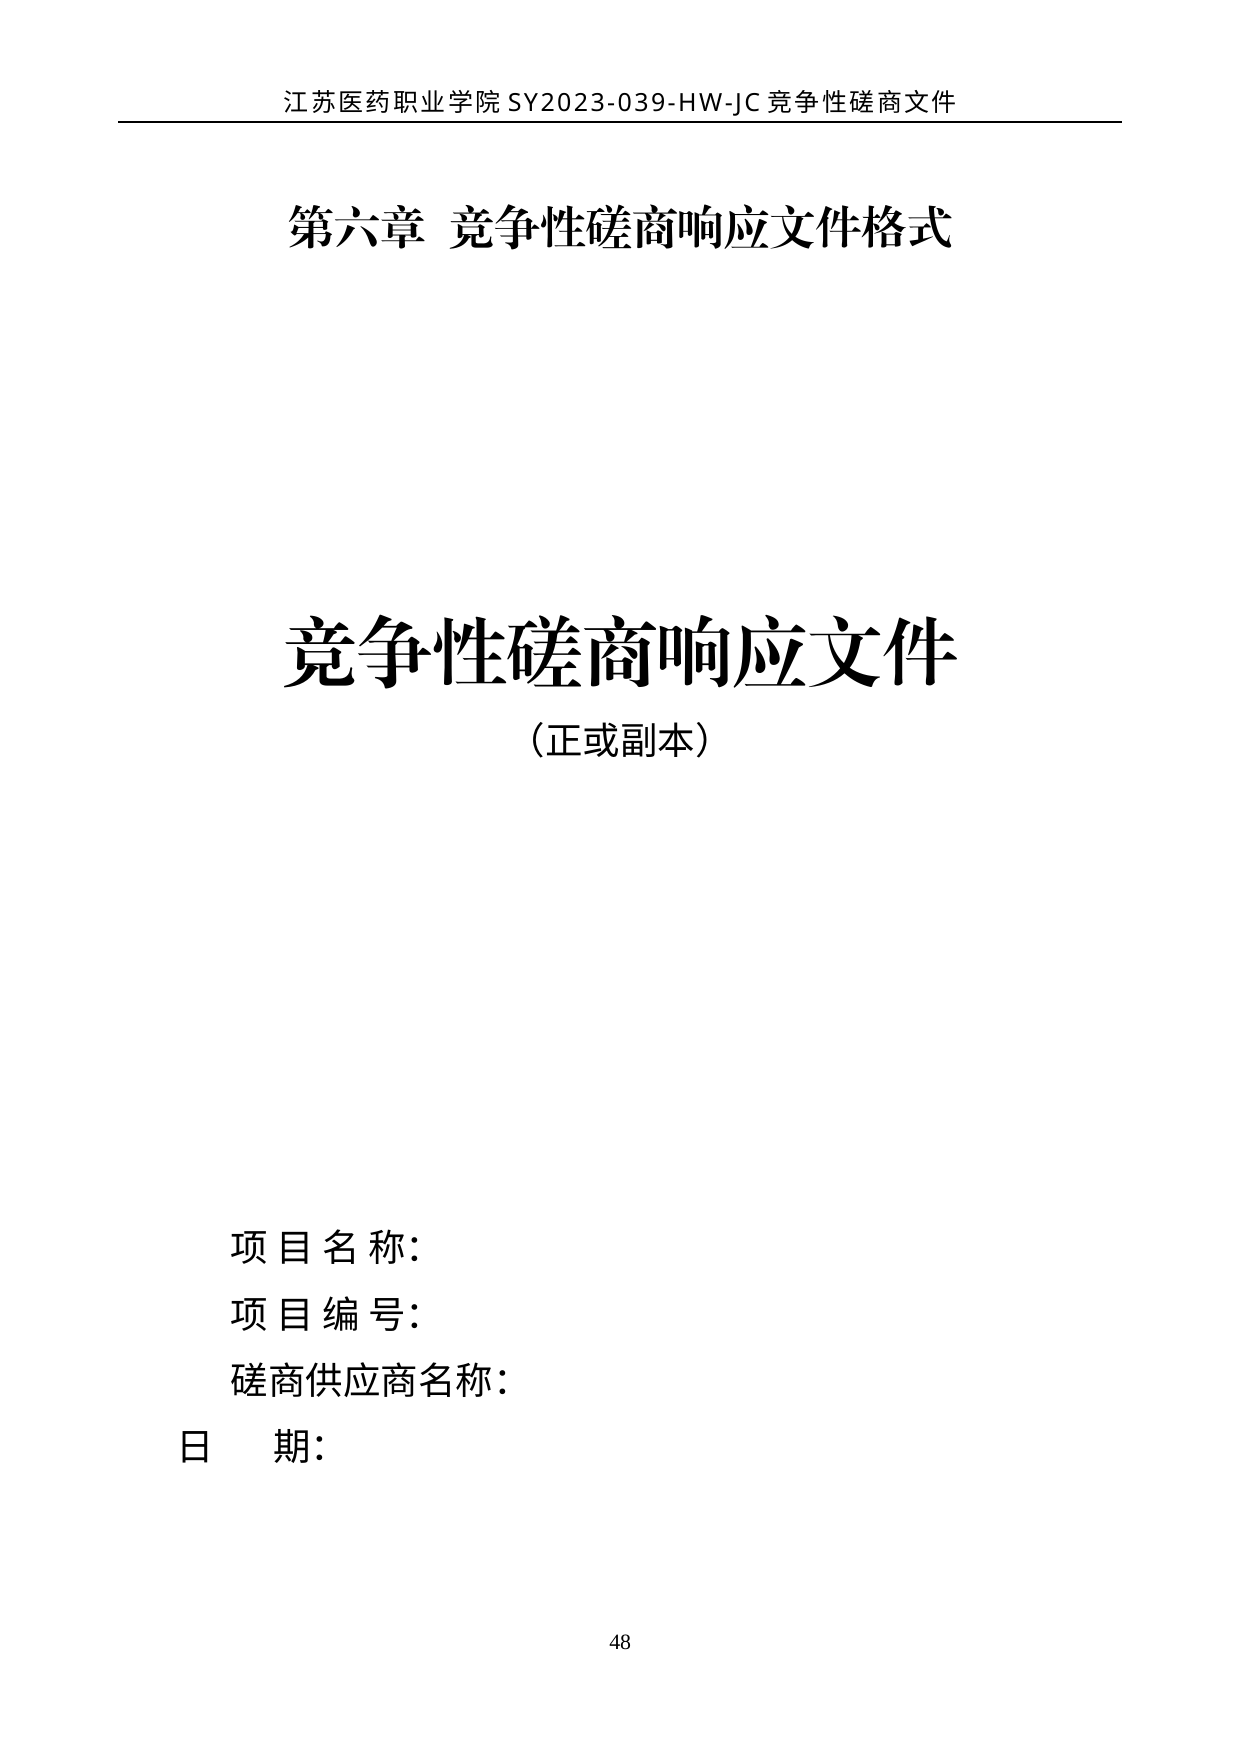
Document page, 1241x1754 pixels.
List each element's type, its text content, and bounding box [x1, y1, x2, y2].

text 第六章 竞争性磋商响应文件格式 [118, 197, 1122, 263]
text 竞争性磋商响应文件 [118, 606, 1122, 705]
text 项 目 编 号： [118, 1279, 1122, 1345]
text （正或副本） [118, 705, 1122, 771]
text 磋商供应商名称： [118, 1345, 1122, 1411]
text 项 目 名 称： [118, 1212, 1122, 1279]
text 日 期： [118, 1411, 1122, 1477]
